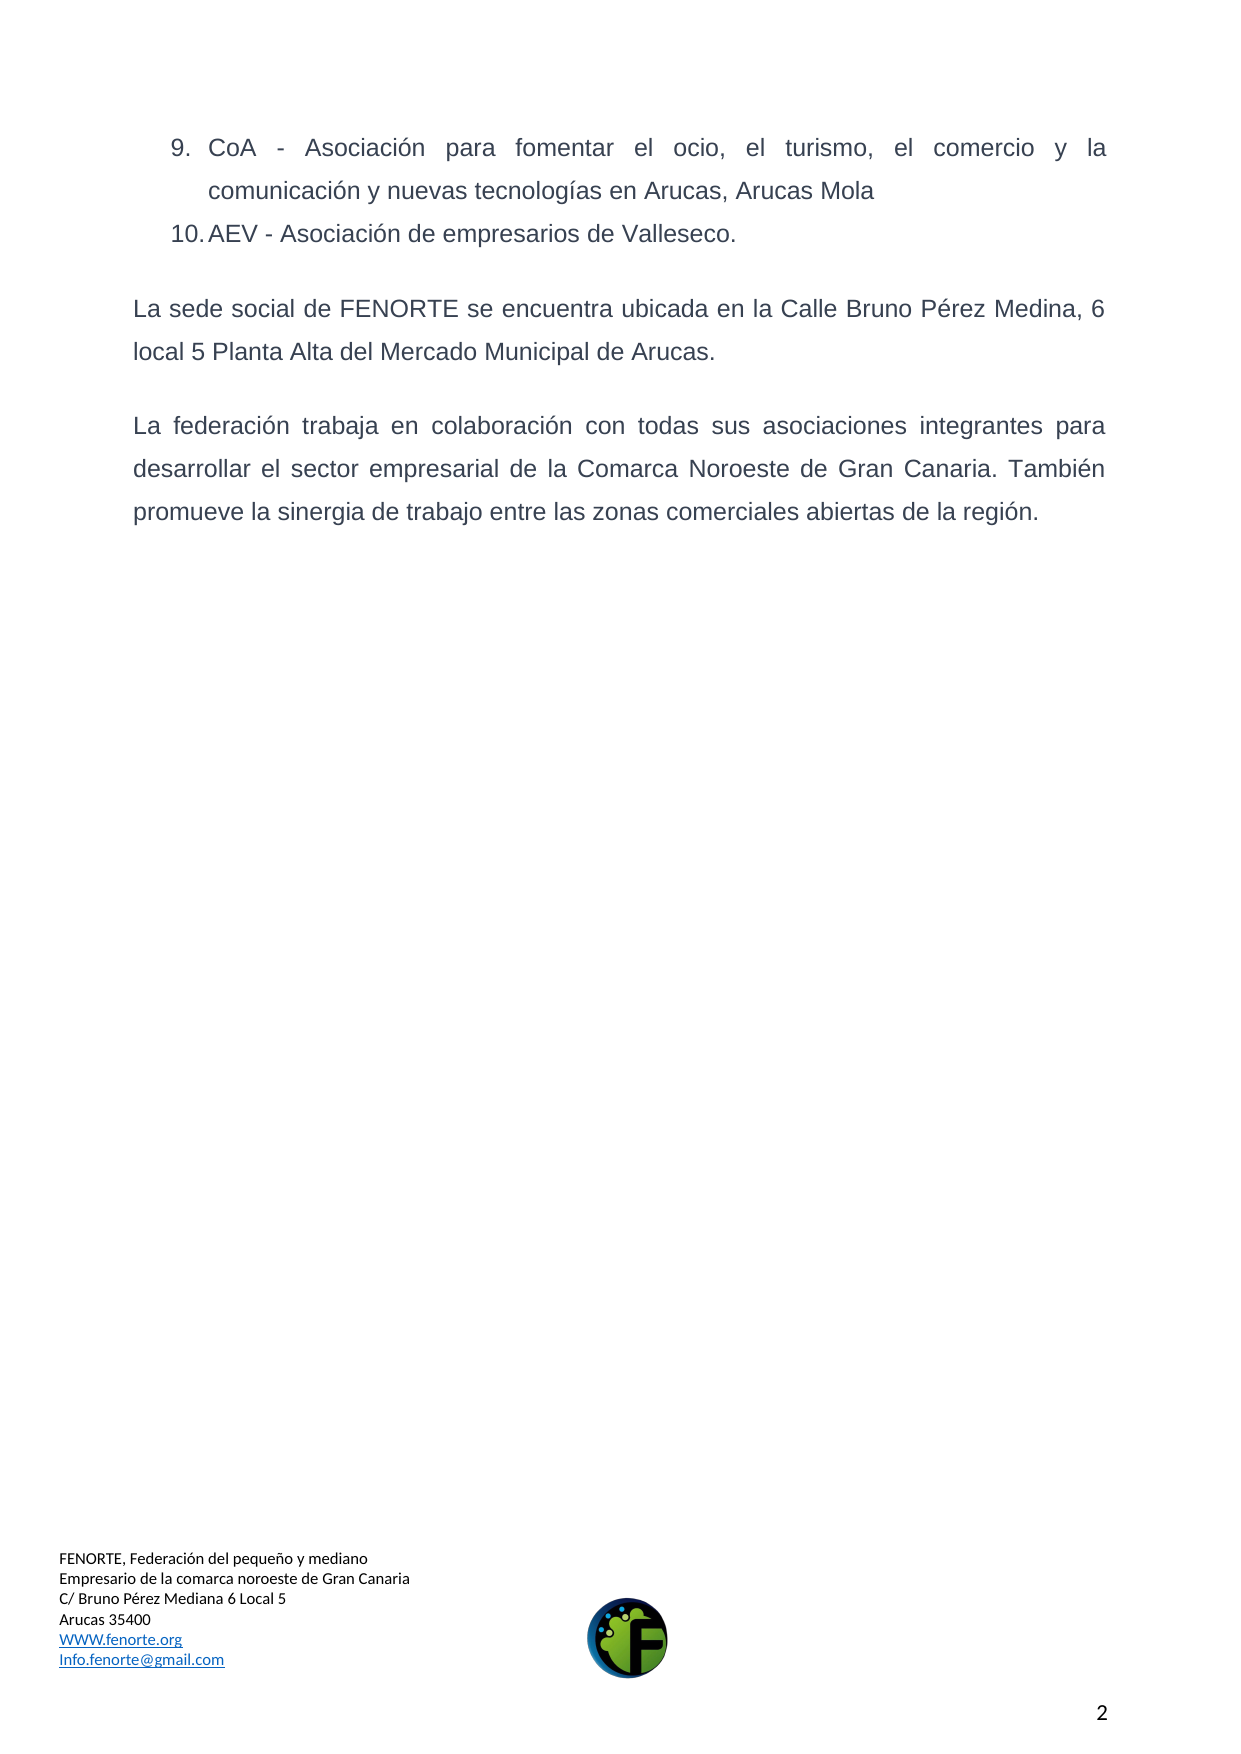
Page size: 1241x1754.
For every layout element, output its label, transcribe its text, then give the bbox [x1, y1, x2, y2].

picture [537, 1549, 717, 1728]
text La sede social de FENORTE se encuentra ubicada en la Calle Bruno Pérez Medina, 6 local 5 Planta Alta del Mercado Municipal de Arucas. [133, 293, 1107, 365]
list AEV - Asociación de empresarios de Valleseco. [170, 219, 1107, 248]
text La federación trabaja en colaboración con todas sus asociaciones integrantes para desarrollar el sector empresarial de la Comarca Noroeste de Gran Canaria. También promueve la sinergia de trabajo entre las zonas comerciales abiertas de la región. [133, 411, 1107, 526]
list CoA - Asociación para fomentar el ocio, el turismo, el comercio y la comunicación y nuevas tecnologías en Arucas, Arucas Mola [170, 133, 1107, 205]
